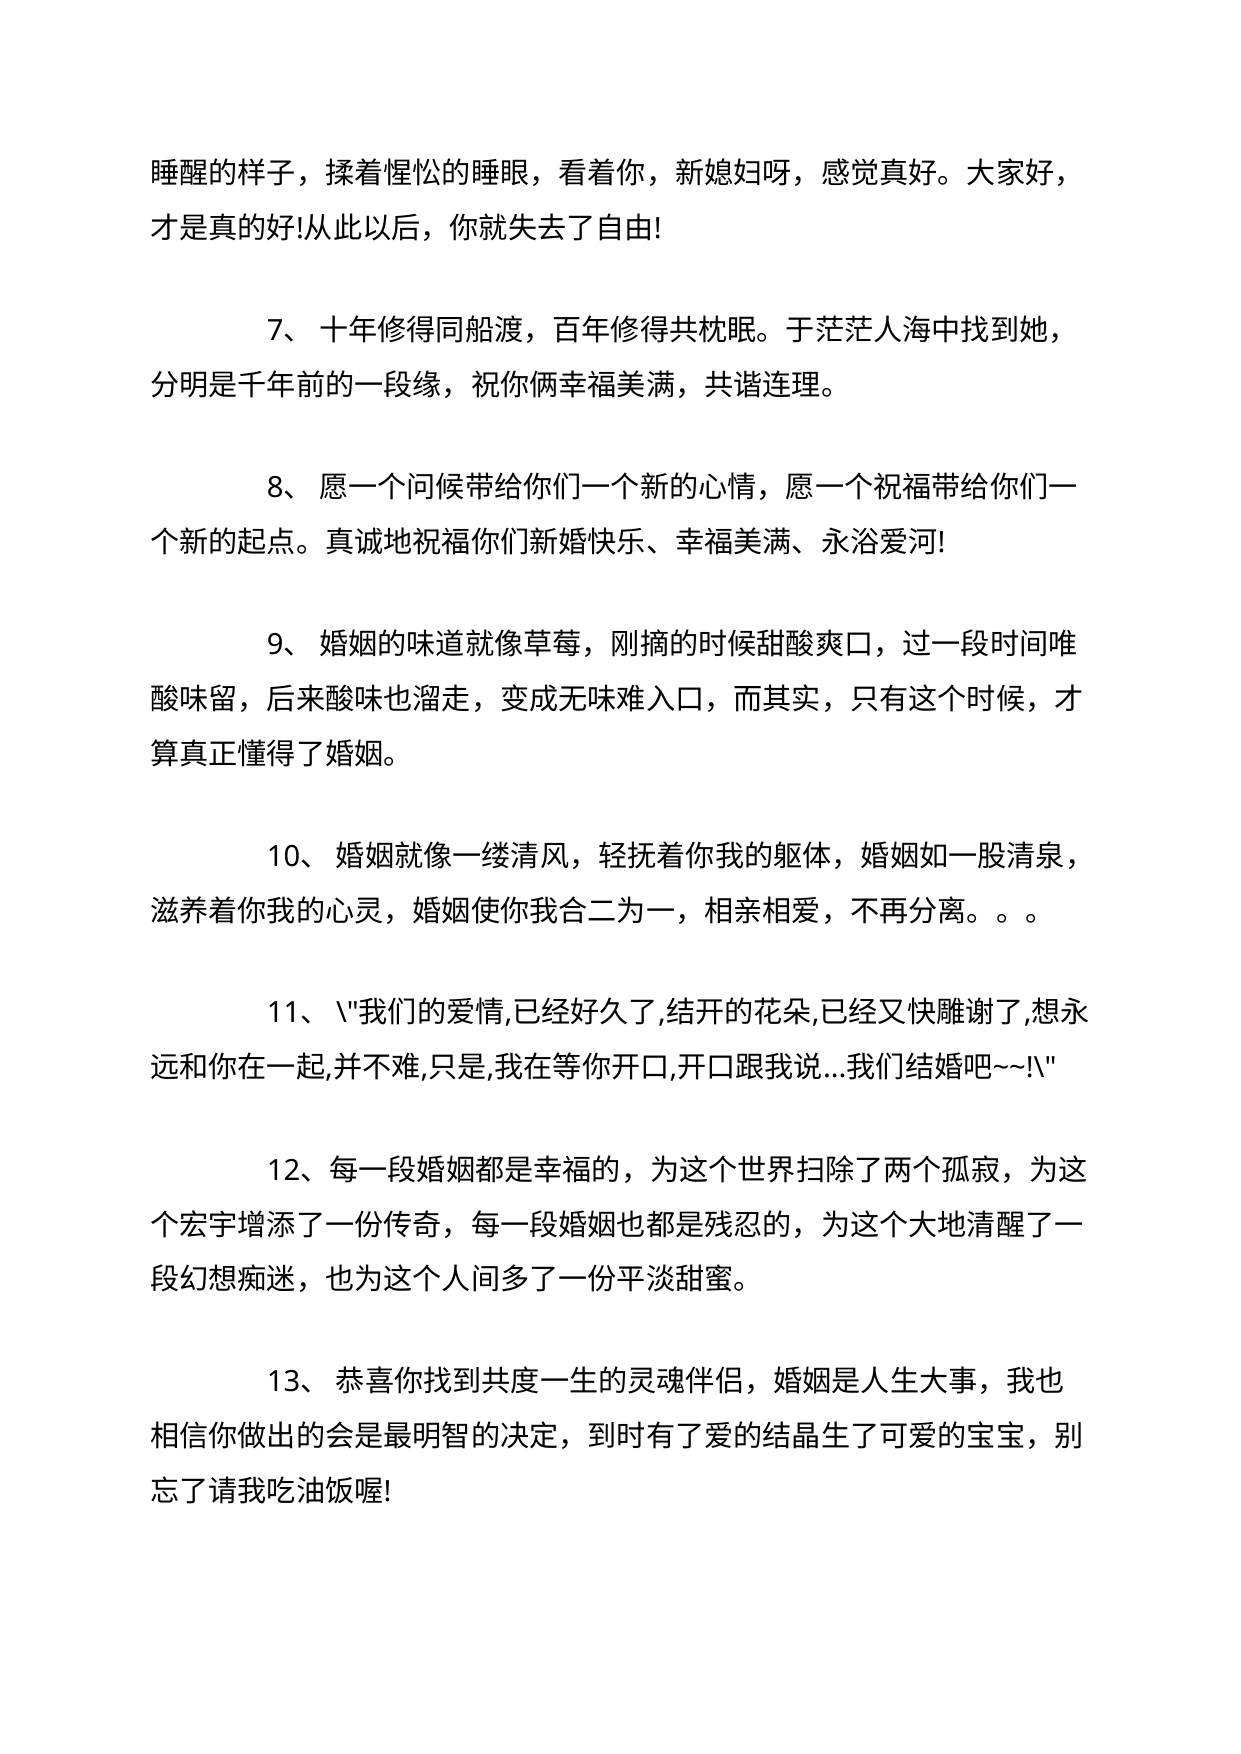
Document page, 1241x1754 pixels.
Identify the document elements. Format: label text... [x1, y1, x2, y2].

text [150, 150, 1090, 247]
text 11、 \"我们的爱情,已经好久了,结开的花朵,已经又快雕谢了,想永远和你在一起,并不难,只是,我在等你开口,开口跟我说...我们结婚吧~~!\" [150, 989, 1090, 1086]
text 13、 恭喜你找到共度一生的灵魂伴侣，婚姻是人生大事，我也相信你做出的会是最明智的决定，到时有了爱的结晶生了可爱的宝宝，别忘了请我吃油饭喔! [150, 1358, 1090, 1510]
text 8、 愿一个问候带给你们一个新的心情，愿一个祝福带给你们一个新的起点。真诚地祝福你们新婚快乐、幸福美满、永浴爱河! [150, 464, 1090, 561]
text 10、 婚姻就像一缕清风，轻抚着你我的躯体，婚姻如一股清泉，滋养着你我的心灵，婚姻使你我合二为一，相亲相爱，不再分离。。。 [150, 832, 1090, 929]
text 9、 婚姻的味道就像草莓，刚摘的时候甜酸爽口，过一段时间唯酸味留，后来酸味也溜走，变成无味难入口，而其实，只有这个时候，才算真正懂得了婚姻。 [150, 621, 1090, 773]
text 12、每一段婚姻都是幸福的，为这个世界扫除了两个孤寂，为这个宏宇增添了一份传奇，每一段婚姻也都是残忍的，为这个大地清醒了一段幻想痴迷，也为这个人间多了一份平淡甜蜜。 [150, 1146, 1090, 1298]
text 7、 十年修得同船渡，百年修得共枕眠。于茫茫人海中找到她，分明是千年前的一段缘，祝你俩幸福美满，共谐连理。 [150, 307, 1090, 404]
